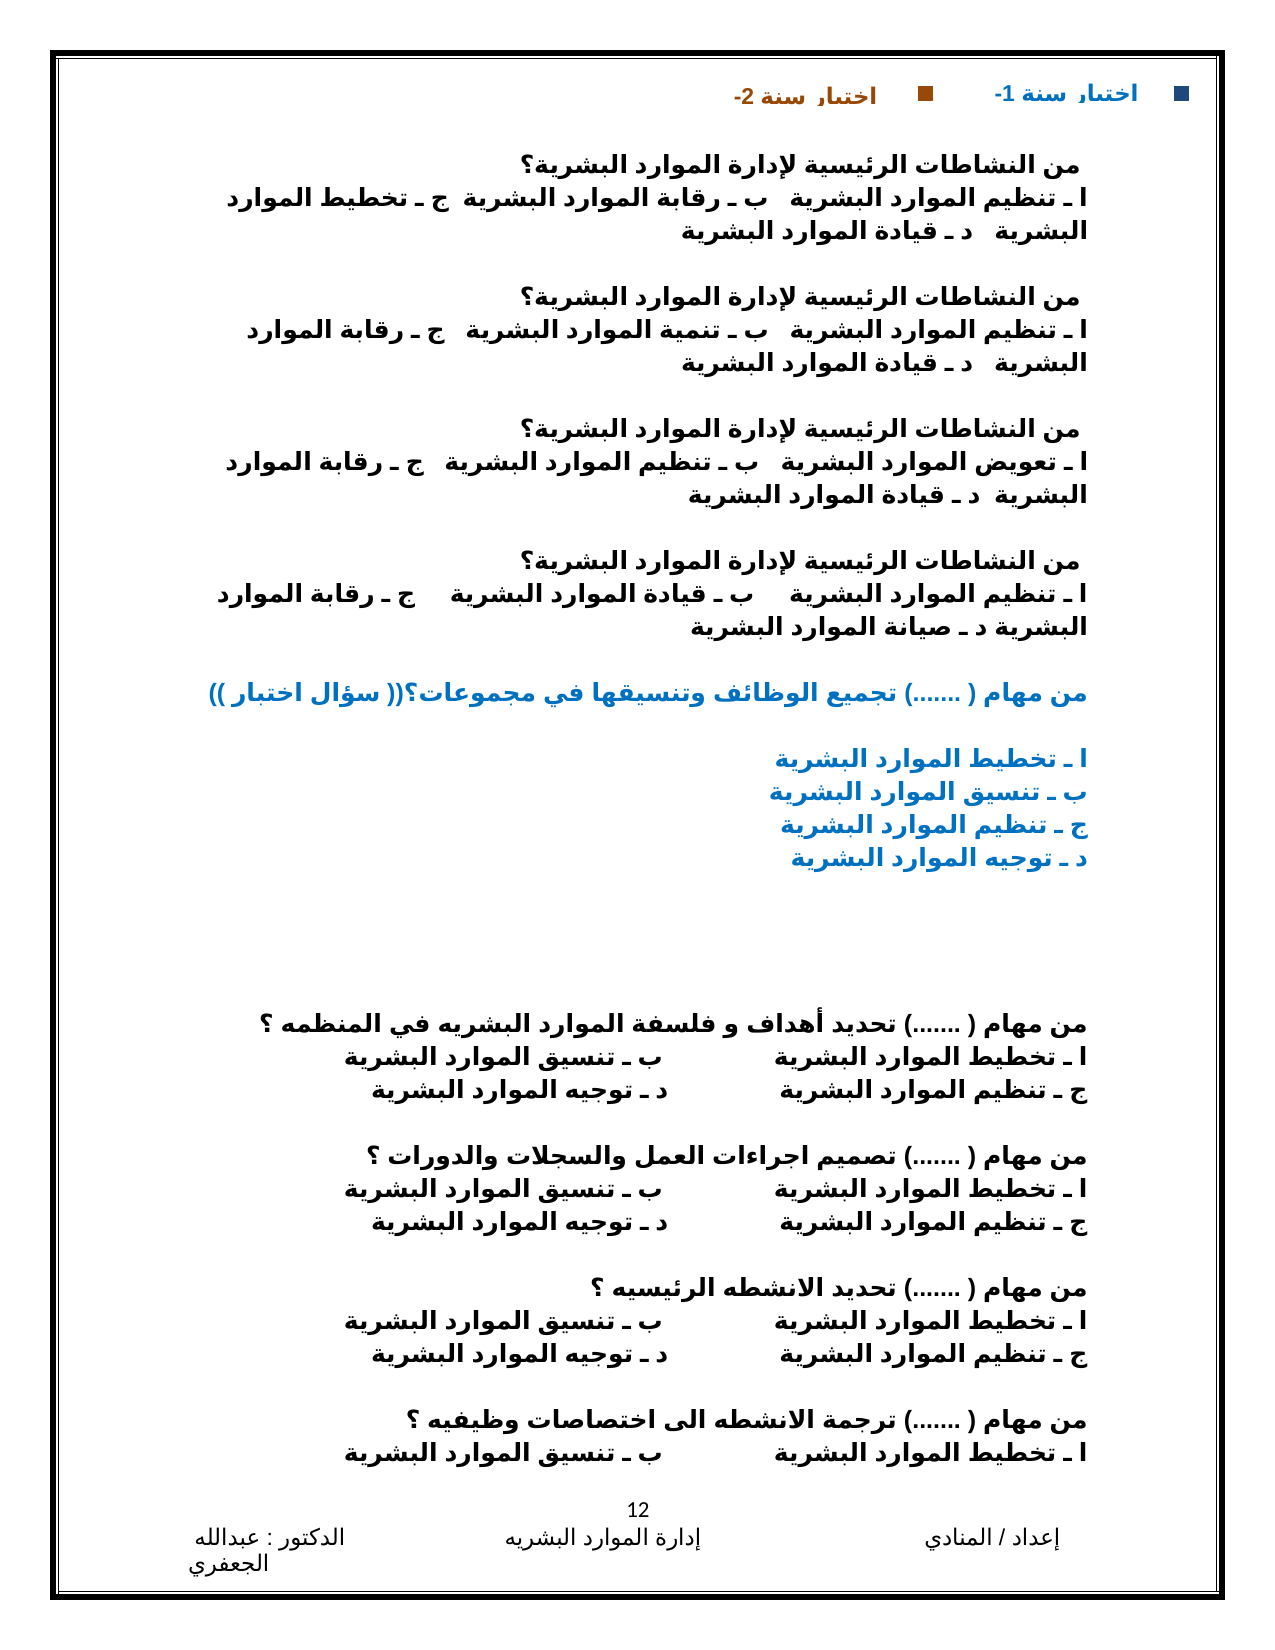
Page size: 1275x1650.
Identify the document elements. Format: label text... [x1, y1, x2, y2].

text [187, 1339, 1087, 1368]
text من مهام ( .......) تحديد الانشطه الرئيسيه ؟ ا ـ تخطيط الموارد البشرية ب ـ تنسيق الموارد البشرية [187, 1273, 1087, 1335]
text من النشاطات الرئيسية لإدارة الموارد البشرية؟ ا ـ تنظيم الموارد البشرية ب ـ رقابة الموارد البشرية ج ـ تخطيط الموارد البشرية د ـ قيادة الموارد البشرية [187, 150, 1087, 245]
text ج ـ تنظيم الموارد البشرية د ـ توجيه الموارد البشرية [187, 1075, 1087, 1103]
text من مهام ( .......) تجميع الوظائف وتنسيقها في مجموعات؟(( سؤال اختبار )) ا ـ تخطيط الموارد البشرية ب ـ تنسيق الموارد البشرية ج ـ تنظيم الموارد البشرية د ـ توجيه الموارد البشرية [187, 645, 1087, 872]
text من النشاطات الرئيسية لإدارة الموارد البشرية؟ ا ـ تعويض الموارد البشرية ب ـ تنظيم الموارد البشرية ج ـ رقابة الموارد البشرية د ـ قيادة الموارد البشرية [187, 414, 1087, 509]
text من مهام ( .......) ترجمة الانشطه الى اختصاصات وظيفيه ؟ ا ـ تخطيط الموارد البشرية ب ـ تنسيق الموارد البشرية [187, 1405, 1087, 1467]
text من مهام ( .......) تصميم اجراءات العمل والسجلات والدورات ؟ ا ـ تخطيط الموارد البشرية ب ـ تنسيق الموارد البشرية [187, 1141, 1087, 1203]
text ج ـ تنظيم الموارد البشرية د ـ توجيه الموارد البشرية [187, 1207, 1087, 1236]
text من النشاطات الرئيسية لإدارة الموارد البشرية؟ ا ـ تنظيم الموارد البشرية ب ـ تنمية الموارد البشرية ج ـ رقابة الموارد البشرية د ـ قيادة الموارد البشرية [187, 282, 1087, 377]
text من النشاطات الرئيسية لإدارة الموارد البشرية؟ ا ـ تنظيم الموارد البشرية ب ـ قيادة الموارد البشرية ج ـ رقابة الموارد البشرية د ـ صيانة الموارد البشرية [187, 546, 1087, 641]
text من مهام ( .......) تحديد أهداف و فلسفة الموارد البشريه في المنظمه ؟ ا ـ تخطيط الموارد البشرية ب ـ تنسيق الموارد البشرية [187, 976, 1087, 1070]
